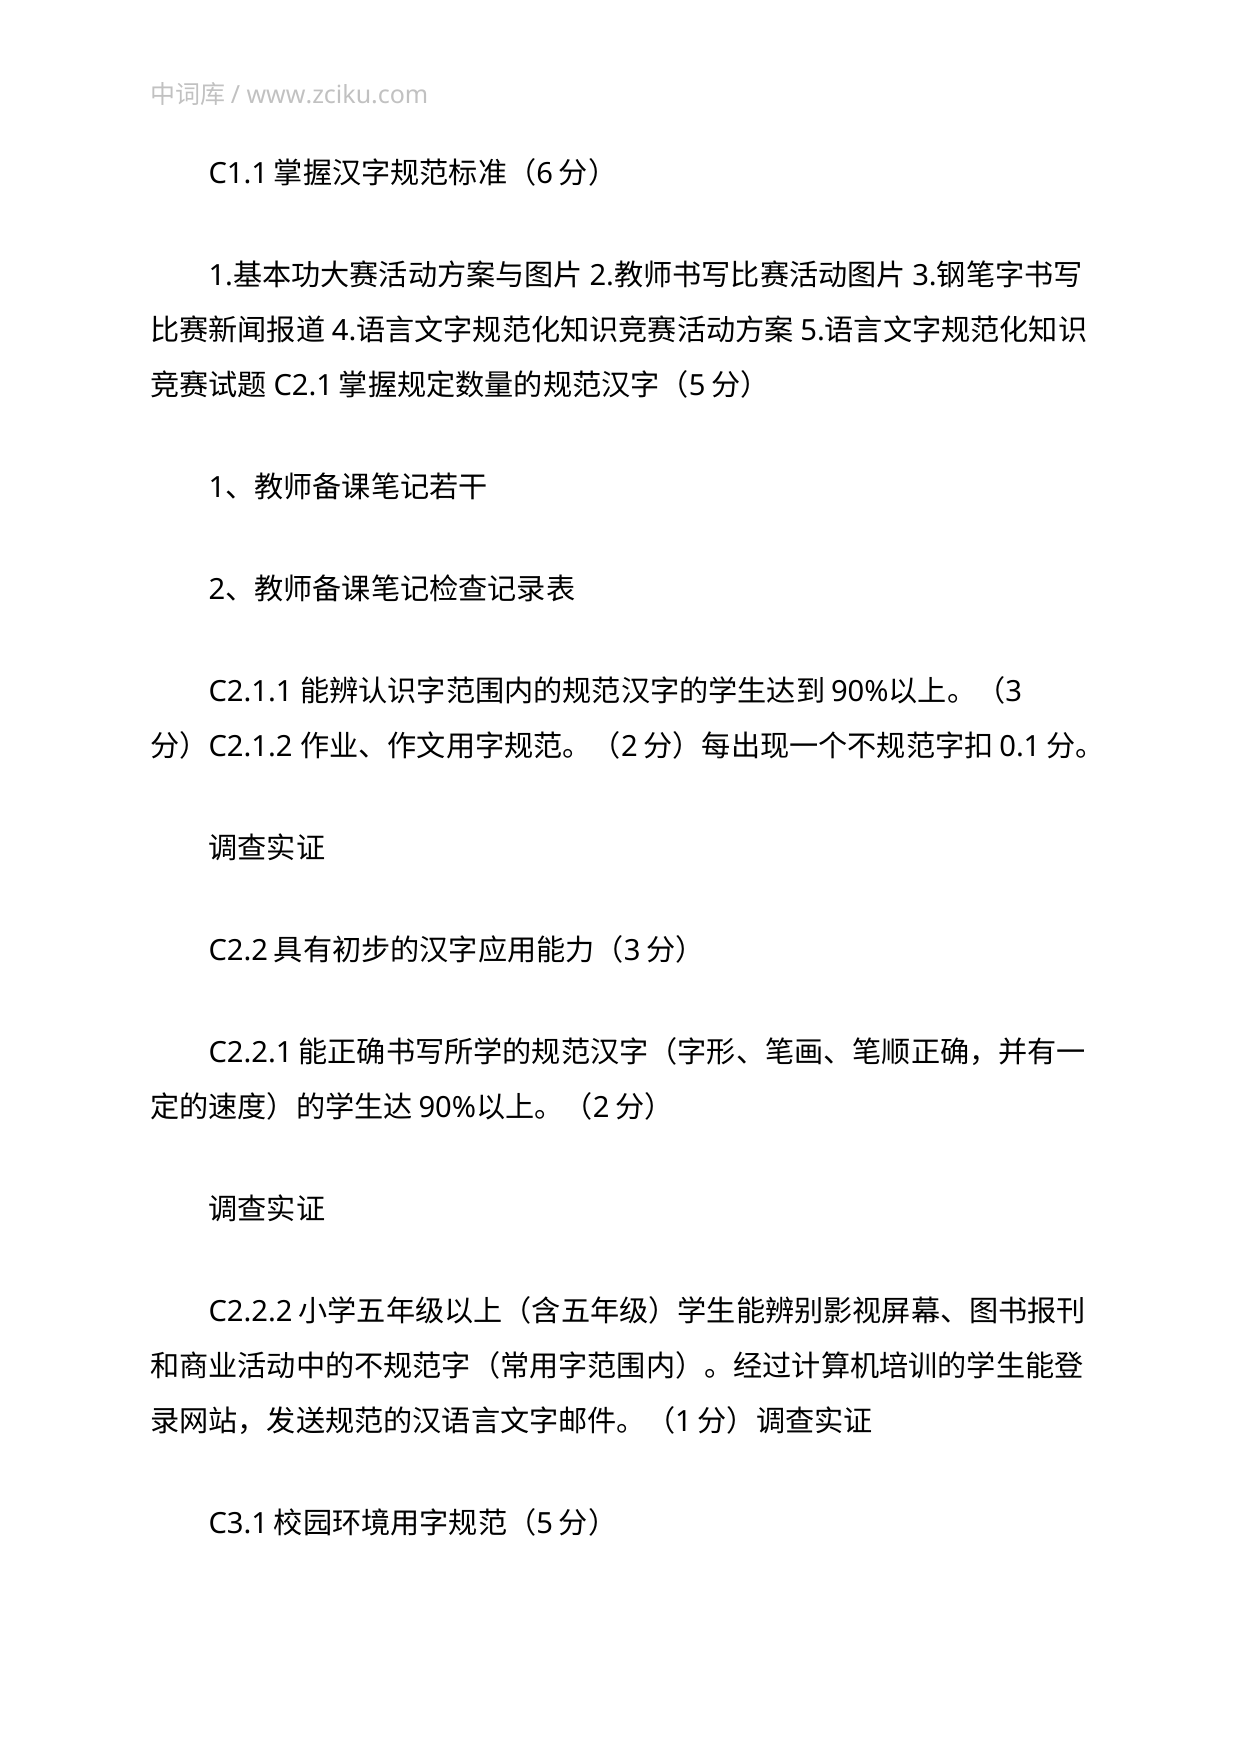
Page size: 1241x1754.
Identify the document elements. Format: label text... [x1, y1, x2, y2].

text C2.2.1能正确书写所学的规范汉字（字形、笔画、笔顺正确，并有一定的速度）的学生达90%以上。（2分） [150, 1029, 1090, 1126]
text 调查实证 [150, 1186, 1090, 1228]
text 1.基本功大赛活动方案与图片 2.教师书写比赛活动图片 3.钢笔字书写比赛新闻报道 4.语言文字规范化知识竞赛活动方案 5.语言文字规范化知识竞赛试题 C2.1掌握规定数量的规范汉字（5分） [150, 252, 1090, 404]
text C3.1校园环境用字规范（5分） [150, 1499, 1090, 1542]
text 2、教师备课笔记检查记录表 [150, 566, 1090, 608]
text 调查实证 [150, 825, 1090, 867]
text C2.2.2小学五年级以上（含五年级）学生能辨别影视屏幕、图书报刊和商业活动中的不规范字（常用字范围内）。经过计算机培训的学生能登录网站，发送规范的汉语言文字邮件。（1分）调查实证 [150, 1287, 1090, 1440]
text 1、教师备课笔记若干 [150, 464, 1090, 506]
text C2.1.1 能辨认识字范围内的规范汉字的学生达到90%以上。（3分）C2.1.2 作业、作文用字规范。（2分）每出现一个不规范字扣0.1分。 [150, 668, 1090, 765]
text C1.1掌握汉字规范标准（6分） [150, 150, 1090, 192]
text C2.2具有初步的汉字应用能力（3分） [150, 927, 1090, 969]
